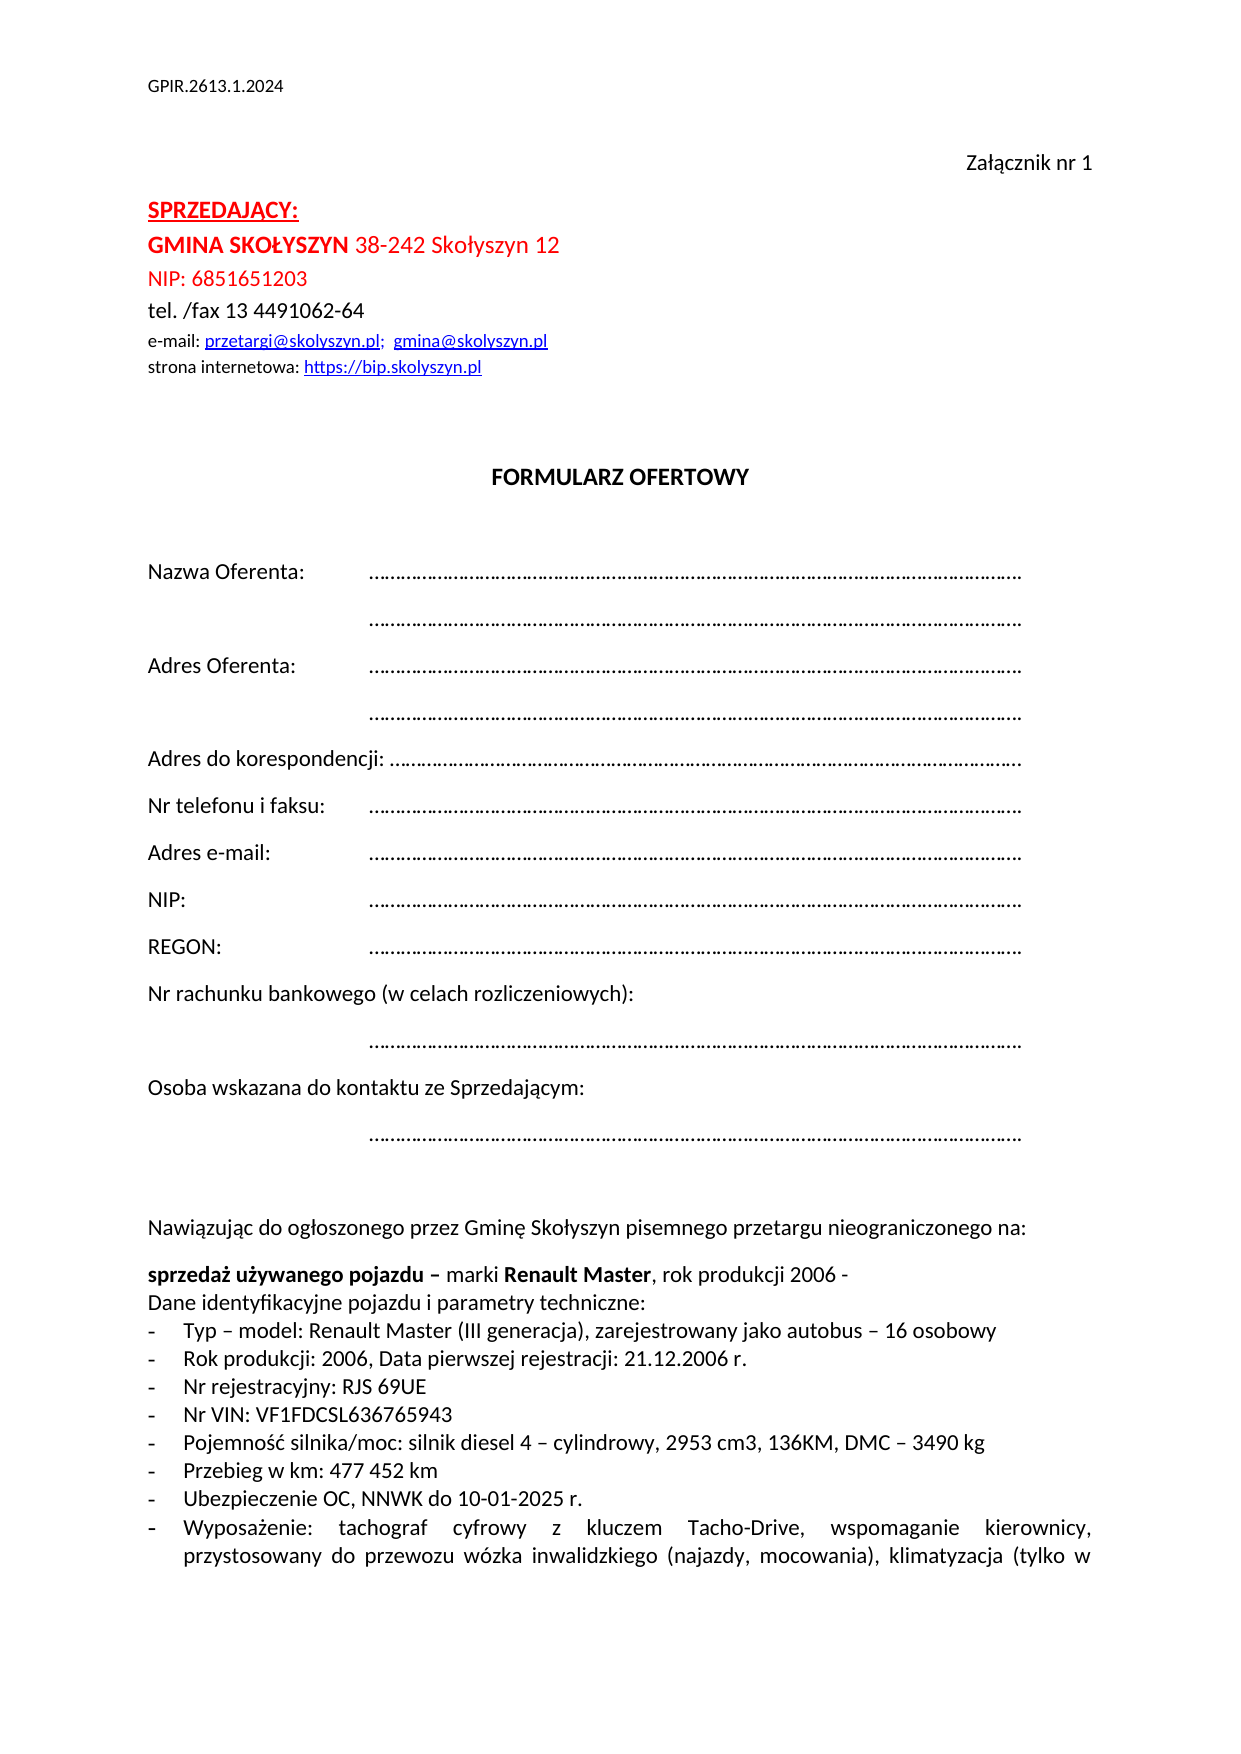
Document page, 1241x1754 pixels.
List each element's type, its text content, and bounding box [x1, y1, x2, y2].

text ……………………………………………………………………………………………………………. [148, 1026, 1093, 1054]
text Dane identyfikacyjne pojazdu i parametry techniczne: [148, 1288, 1093, 1316]
text e-mail: przetargi@skolyszyn.pl; gmina@skolyszyn.pl [148, 329, 1093, 352]
text Nazwa Oferenta: ……………………………………………………………………………………………………………. [148, 557, 1093, 585]
list Typ – model: Renault Master (III generacja), zarejestrowany jako autobus – 16 osobowy [148, 1316, 1093, 1344]
list Przebieg w km: 477 452 km [148, 1456, 1093, 1484]
text Adres e-mail: ……………………………………………………………………………………………………………. [148, 838, 1093, 866]
list Nr rejestracyjny: RJS 69UE [148, 1372, 1093, 1400]
text sprzedaż używanego pojazdu – marki Renault Master, rok produkcji 2006 - [148, 1260, 1093, 1288]
list Ubezpieczenie OC, NNWK do 10-01-2025 r. [148, 1484, 1093, 1512]
text NIP: ……………………………………………………………………………………………………………. [148, 885, 1093, 913]
text ……………………………………………………………………………………………………………. [148, 604, 1093, 632]
text GMINA SKOŁYSZYN 38-242 Skołyszyn 12 [148, 229, 1093, 260]
list Rok produkcji: 2006, Data pierwszej rejestracji: 21.12.2006 r. [148, 1344, 1093, 1372]
text Adres Oferenta: ……………………………………………………………………………………………………………. [148, 651, 1093, 679]
text ……………………………………………………………………………………………………………. [148, 698, 1093, 726]
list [148, 1512, 1093, 1569]
text Osoba wskazana do kontaktu ze Sprzedającym: [148, 1073, 1093, 1101]
list Pojemność silnika/moc: silnik diesel 4 – cylindrowy, 2953 cm3, 136KM, DMC – 3490 kg [148, 1428, 1093, 1456]
text NIP: 6851651203 [148, 264, 1093, 292]
list Nr VIN: VF1FDCSL636765943 [148, 1400, 1093, 1428]
text Adres do korespondencji: ………………………………………………………………………………………………………… [148, 744, 1093, 773]
text tel. /fax 13 4491062-64 [148, 297, 1093, 325]
text Nr rachunku bankowego (w celach rozliczeniowych): [148, 979, 1093, 1007]
text FORMULARZ OFERTOWY [148, 461, 1093, 491]
text Załącznik nr 1 [148, 148, 1093, 176]
text SPRZEDAJĄCY: [148, 194, 1093, 225]
text REGON: ……………………………………………………………………………………………………………. [148, 932, 1093, 960]
text strona internetowa: https://bip.skolyszyn.pl [148, 355, 1093, 378]
text Nr telefonu i faksu: ……………………………………………………………………………………………………………. [148, 791, 1093, 819]
text Nawiązując do ogłoszonego przez Gminę Skołyszyn pisemnego przetargu nieograniczonego na: [148, 1213, 1093, 1241]
text ……………………………………………………………………………………………………………. [295, 1119, 1093, 1148]
